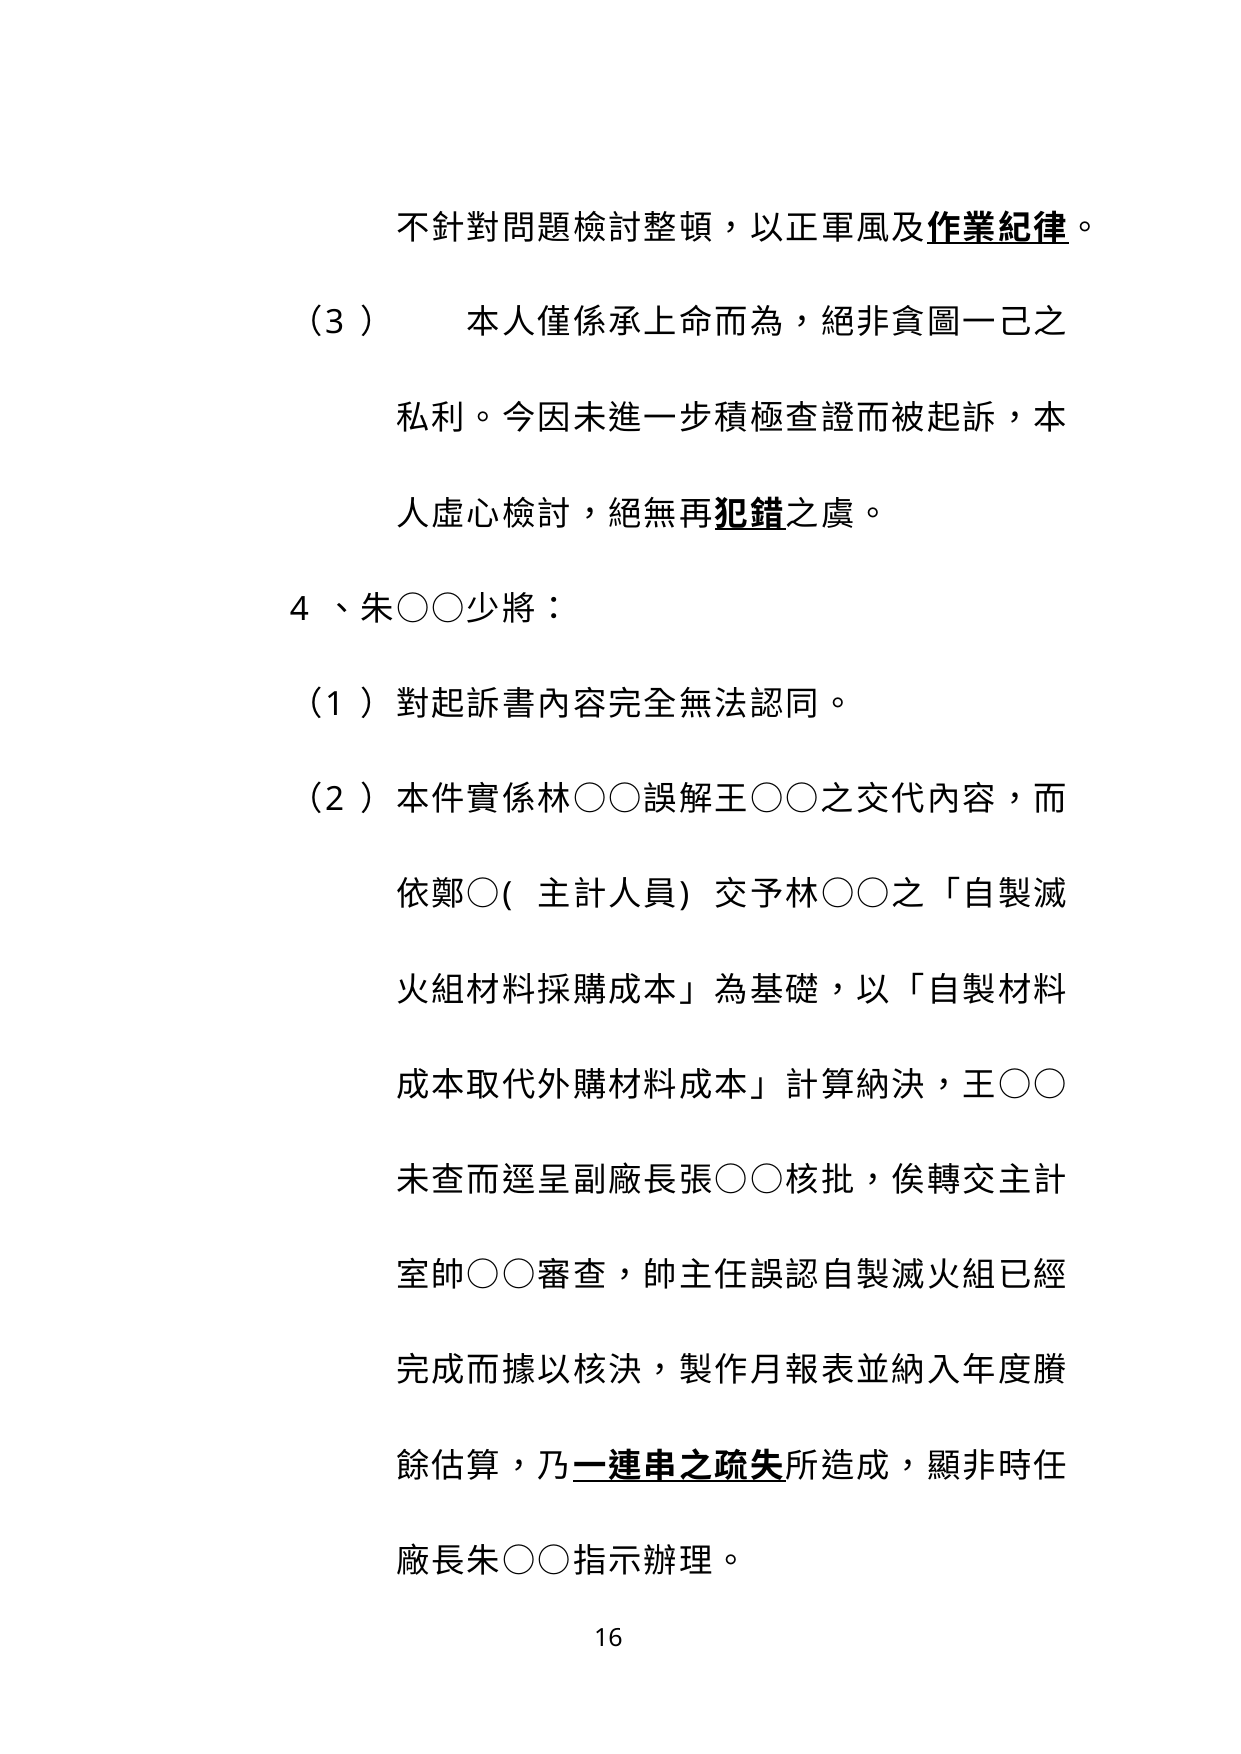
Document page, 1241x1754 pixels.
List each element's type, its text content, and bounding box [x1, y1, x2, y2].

subtitle 對起訴書內容完全無法認同。 [272, 653, 1069, 748]
subtitle 本人僅係承上命而為，絕非貪圖一己之私利。今因未進一步積極查證而被起訴，本人虛心檢討，絕無再犯錯之虞。 [272, 272, 1069, 558]
subtitle 本人於82年11月畢業任官，105年12月上校退伍，服役23年，之所以提早退伍，就是深感國軍的無能及不務實，本案，更是凸顯不務實的特性，事發後，明知生產及庫管等單位之直接作業人員，竄改系統資料，有製作不實原始憑證之作為，卻不針對問題檢討整頓，以正軍風及作業紀律。 [272, 177, 1069, 272]
subtitle 本件實係林○○誤解王○○之交代內容，而依鄭○(主計人員)交予林○○之「自製滅火組材料採購成本」為基礎，以「自製材料成本取代外購材料成本」計算納決，王○○未查而逕呈副廠長張○○核批，俟轉交主計室帥○○審查，帥主任誤認自製滅火組已經完成而據以核決，製作月報表並納入年度賸餘估算，乃一連串之疏失所造成，顯非時任廠長朱○○指示辦理。 [272, 748, 1069, 1605]
subtitle 朱○○少將： [272, 558, 1069, 653]
